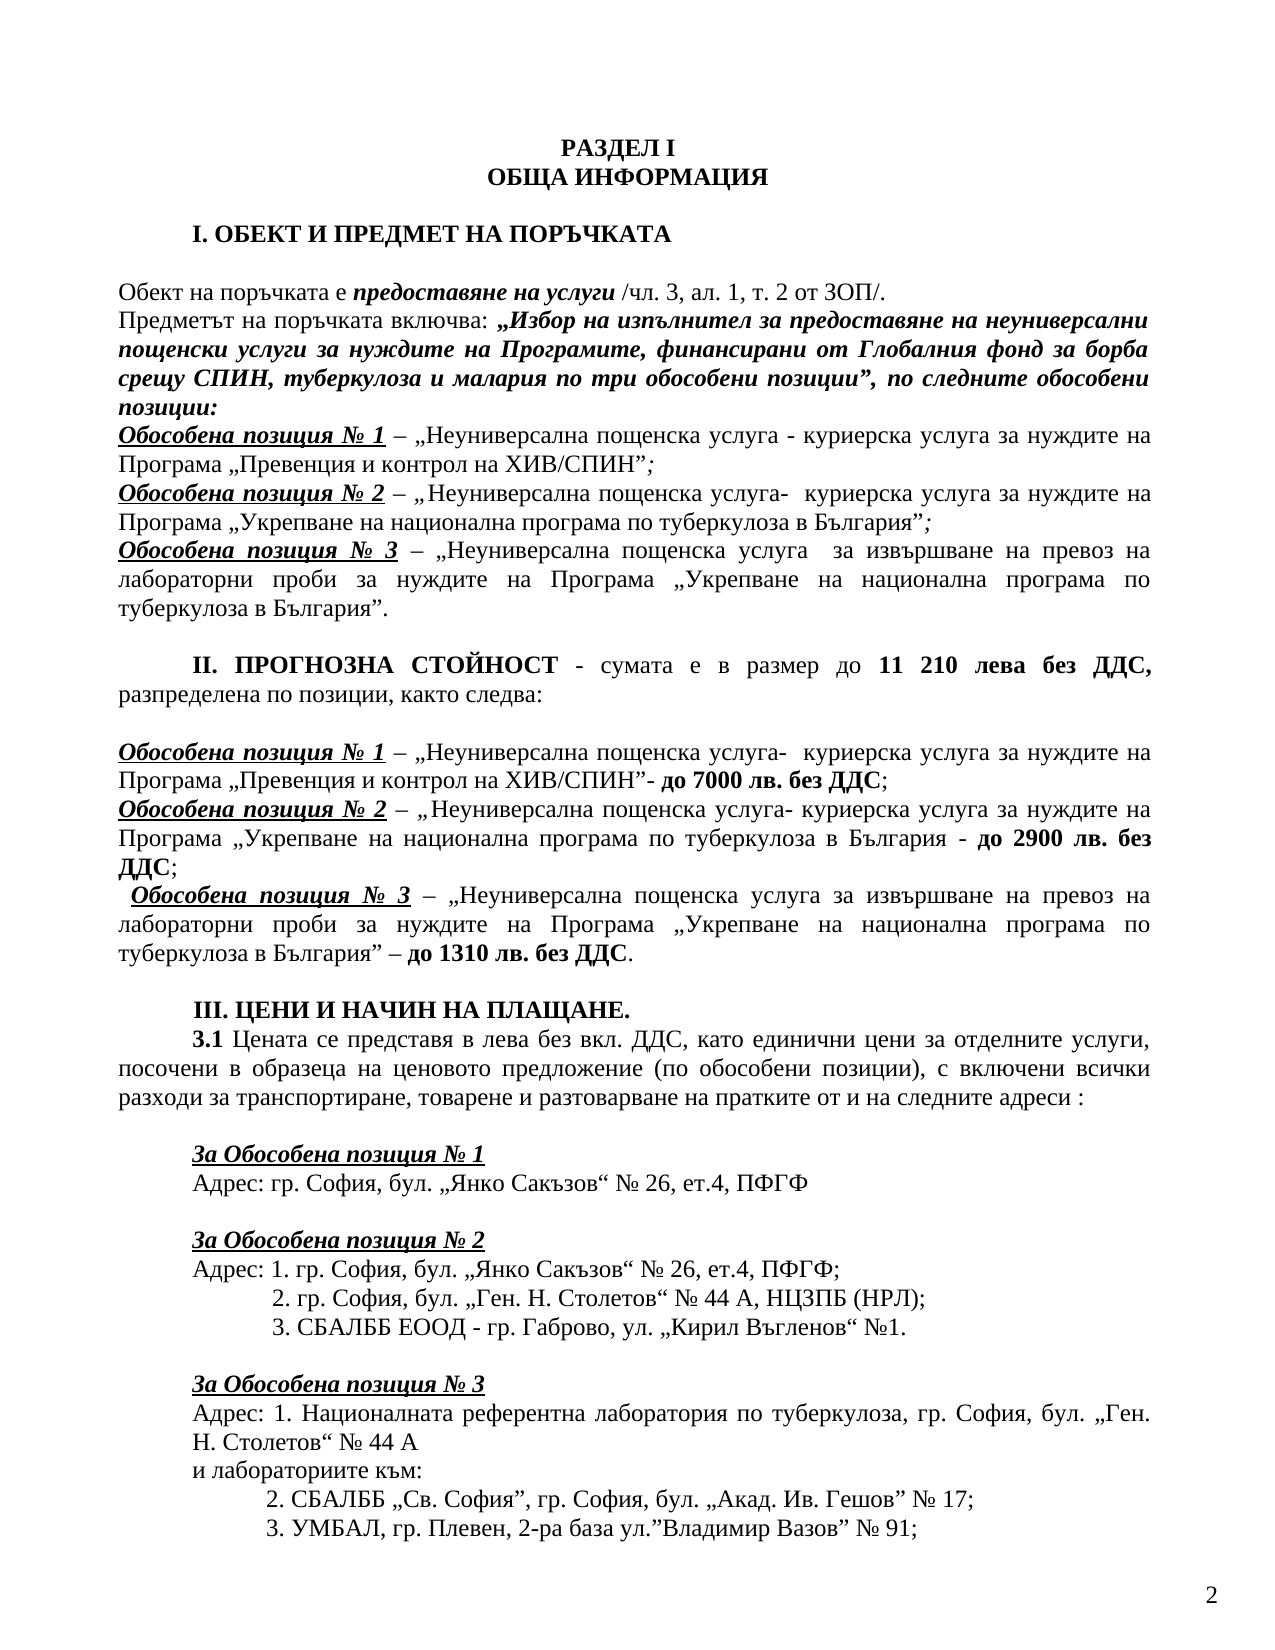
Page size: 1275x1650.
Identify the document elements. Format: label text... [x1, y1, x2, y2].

text Обособена позиция № 2 – „Неуниверсална пощенска услуга- куриерска услуга за нуждите на Програма „Укрепване на национална програма по туберкулоза в България”; [118, 478, 1152, 535]
text ОБЩА ИНФОРМАЦИЯ [413, 162, 1152, 190]
text Обособена позиция № 3 – „Неуниверсална пощенска услуга за извършване на превоз на лабораторни проби за нуждите на Програма „Укрепване на национална програма по туберкулоза в България” – до 1310 лв. без ДДС. [118, 880, 1152, 967]
text Обособена позиция № 2 – „Неуниверсална пощенска услуга- куриерска услуга за нуждите на Програма „Укрепване на национална програма по туберкулоза в България - до 2900 лв. без ДДС; [118, 794, 1152, 880]
text Адрес: 1. Националната референтна лаборатория по туберкулоза, гр. София, бул. „Ген. Н. Столетов“ № 44 А [192, 1398, 1152, 1455]
text III. ЦЕНИ И НАЧИН НА ПЛАЩАНЕ. [118, 995, 1152, 1024]
text и лабораториите към: [192, 1455, 1147, 1484]
text Обособена позиция № 1 – „Неуниверсална пощенска услуга - куриерска услуга за нуждите на Програма „Превенция и контрол на ХИВ/СПИН”; [118, 420, 1152, 478]
text Обособена позиция № 1 – „Неуниверсална пощенска услуга- куриерска услуга за нуждите на Програма „Превенция и контрол на ХИВ/СПИН”- до 7000 лв. без ДДС; [118, 737, 1152, 794]
text РАЗДЕЛ І [118, 133, 1152, 162]
text Адрес: 1. гр. София, бул. „Янко Сакъзов“ № 26, ет.4, ПФГФ; [192, 1254, 1152, 1283]
text За Обособена позиция № 2 [192, 1225, 1152, 1254]
text Предметът на поръчката включва: „Избор на изпълнител за предоставяне на неуниверсални пощенски услуги за нуждите на Програмите, финансирани от Глобалния фонд за борба срещу СПИН, туберкулоза и малария по три обособени позиции”, по следните обособени позиции: [118, 305, 1152, 420]
text За Обособена позиция № 3 [192, 1369, 1152, 1398]
text 2. гр. София, бул. „Ген. Н. Столетов“ № 44 А, НЦЗПБ (НРЛ); [118, 1283, 1152, 1312]
text 2. СБАЛББ „Св. София”, гр. София, бул. „Акад. Ив. Гешов” № 17; [192, 1484, 1147, 1513]
text Обект на поръчката е предоставяне на услуги /чл. 3, ал. 1, т. 2 от ЗОП/. [118, 277, 1152, 305]
text I. ОБЕКТ И ПРЕДМЕТ НА ПОРЪЧКАТА [118, 219, 1152, 248]
text За Обособена позиция № 1 [118, 1139, 1152, 1168]
text Обособена позиция № 3 – „Неуниверсална пощенска услуга за извършване на превоз на лабораторни проби за нуждите на Програма „Укрепване на национална програма по туберкулоза в България”. [118, 535, 1152, 622]
text 3. УМБАЛ, гр. Плевен, 2-ра база ул.”Владимир Вазов” № 91; [192, 1513, 1147, 1542]
text Адрес: гр. София, бул. „Янко Сакъзов“ № 26, ет.4, ПФГФ [192, 1168, 1152, 1197]
text 3. СБАЛББ ЕООД - гр. Габрово, ул. „Кирил Въгленов“ №1. [118, 1312, 1152, 1340]
text II. ПРОГНОЗНА СТОЙНОСТ - сумата е в размер до 11 210 лева без ДДС, разпределена по позиции, както следва: [118, 650, 1152, 708]
text 3.1 Цената се представя в лева без вкл. ДДС, като единични цени за отделните услуги, посочени в образеца на ценовото предложение (по обособени позиции), с включени всички разходи за транспортиране, товарене и разтоварване на пратките от и на следните адреси : [118, 1024, 1152, 1110]
